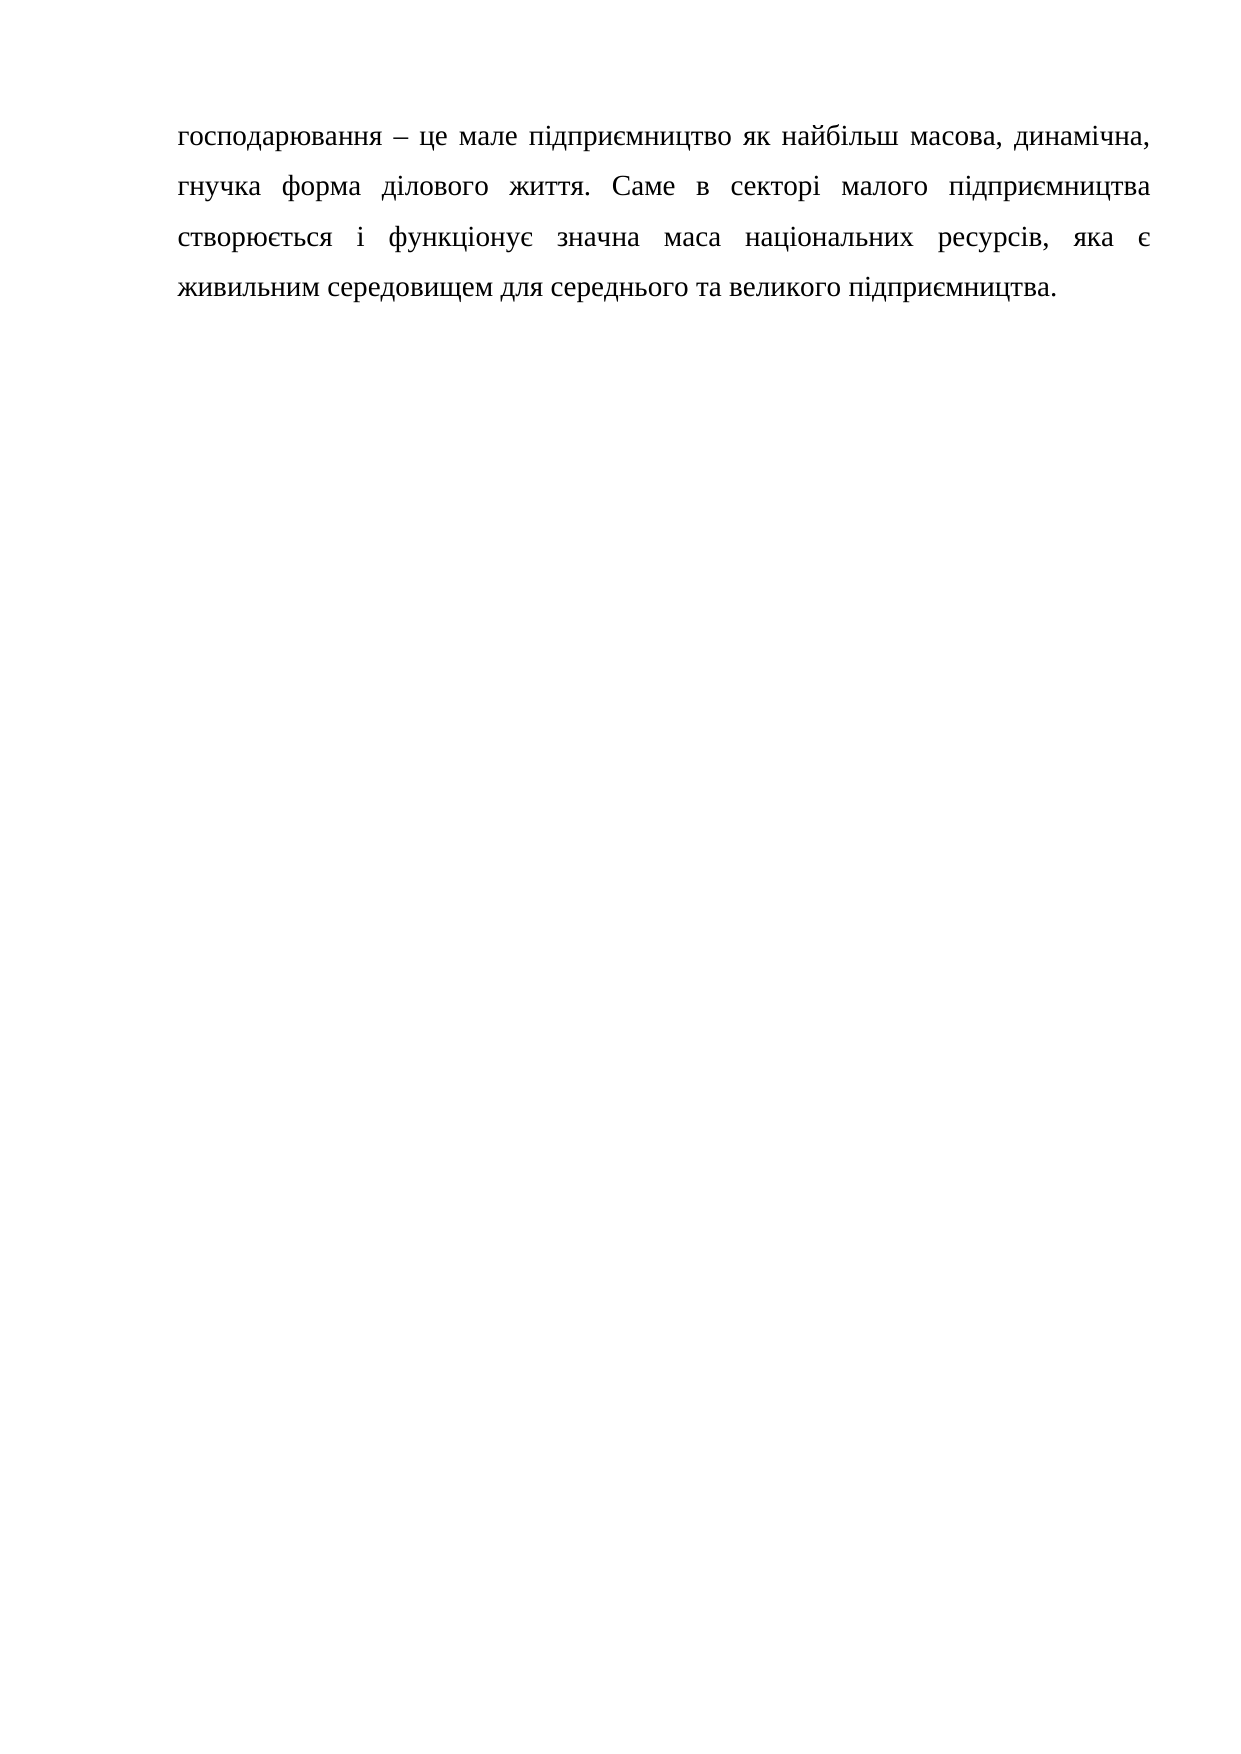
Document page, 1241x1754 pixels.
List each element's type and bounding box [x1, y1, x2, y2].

text [177, 118, 1152, 303]
